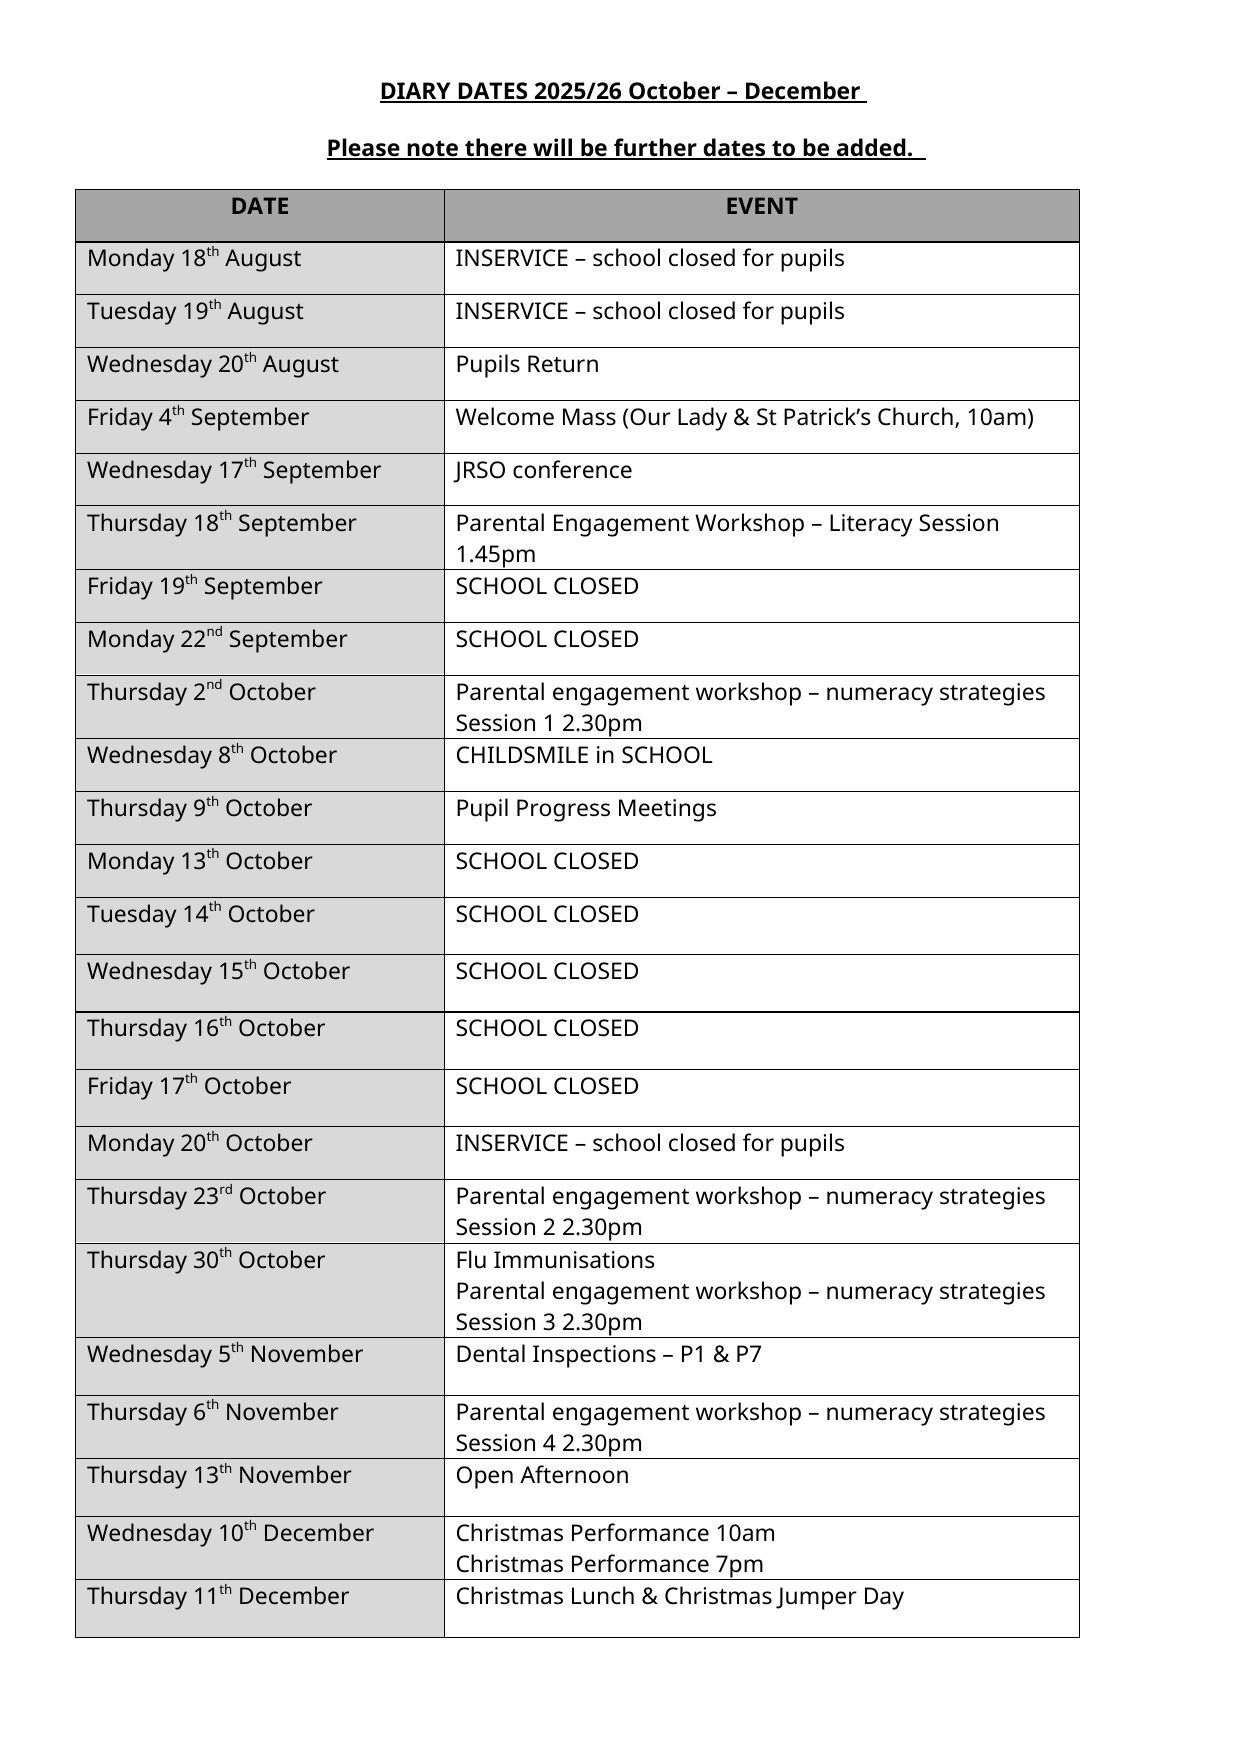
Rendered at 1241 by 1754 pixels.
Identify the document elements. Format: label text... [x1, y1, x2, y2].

text DIARY DATES 2025/26 October – December [75, 75, 1165, 106]
table_cell INSERVICE – school closed for pupils [445, 295, 1079, 347]
table_cell Thursday 18th September [76, 506, 444, 569]
table_cell Wednesday 15th October [76, 955, 444, 1011]
table_cell Thursday 2nd October [76, 676, 444, 738]
table_cell Friday 4th September [76, 401, 444, 453]
table_cell Thursday 30th October [76, 1244, 444, 1337]
table_cell Flu Immunisations Parental engagement workshop – numeracy strategies Session 3 2.30pm [445, 1244, 1079, 1337]
table_cell Christmas Lunch & Christmas Jumper Day [445, 1580, 1079, 1637]
table_cell INSERVICE – school closed for pupils [445, 1127, 1079, 1179]
table_cell INSERVICE – school closed for pupils [445, 243, 1079, 294]
table_cell CHILDSMILE in SCHOOL [445, 739, 1079, 791]
table_cell Tuesday 19th August [76, 295, 444, 347]
table_cell Pupil Progress Meetings [445, 792, 1079, 844]
table_cell Wednesday 20th August [76, 348, 444, 400]
table_cell Monday 18th August [76, 243, 444, 294]
table_header DATE [76, 190, 444, 241]
table_cell Parental engagement workshop – numeracy strategies Session 1 2.30pm [445, 676, 1079, 738]
table_cell Friday 19th September [76, 570, 444, 622]
table_cell Pupils Return [445, 348, 1079, 400]
table_cell SCHOOL CLOSED [445, 1070, 1079, 1126]
table_cell Parental engagement workshop – numeracy strategies Session 2 2.30pm [445, 1180, 1079, 1242]
table_cell Thursday 16th October [76, 1013, 444, 1069]
table_cell Thursday 13th November [76, 1459, 444, 1516]
table_cell Wednesday 5th November [76, 1338, 444, 1395]
table_cell Wednesday 17th September [76, 454, 444, 505]
table_cell Thursday 23rd October [76, 1180, 444, 1242]
table_cell SCHOOL CLOSED [445, 845, 1079, 897]
table_cell Thursday 11th December [76, 1580, 444, 1637]
table_cell Parental Engagement Workshop – Literacy Session 1.45pm [445, 506, 1079, 569]
text Please note there will be further dates to be added. [75, 132, 1165, 163]
table_cell SCHOOL CLOSED [445, 570, 1079, 622]
table_cell Welcome Mass (Our Lady & St Patrick’s Church, 10am) [445, 401, 1079, 453]
table_cell Open Afternoon [445, 1459, 1079, 1516]
table_cell SCHOOL CLOSED [445, 1013, 1079, 1069]
table_cell Thursday 6th November [76, 1396, 444, 1458]
table_cell Dental Inspections – P1 & P7 [445, 1338, 1079, 1395]
table_cell Wednesday 10th December [76, 1517, 444, 1579]
table_cell Thursday 9th October [76, 792, 444, 844]
table_cell Monday 22nd September [76, 623, 444, 674]
table_cell Monday 13th October [76, 845, 444, 897]
table_cell Friday 17th October [76, 1070, 444, 1126]
table_cell Wednesday 8th October [76, 739, 444, 791]
table_header EVENT [445, 190, 1079, 241]
table_cell Parental engagement workshop – numeracy strategies Session 4 2.30pm [445, 1396, 1079, 1458]
table_cell Monday 20th October [76, 1127, 444, 1179]
table_cell SCHOOL CLOSED [445, 898, 1079, 954]
table_cell SCHOOL CLOSED [445, 623, 1079, 674]
table_cell Tuesday 14th October [76, 898, 444, 954]
table_cell SCHOOL CLOSED [445, 955, 1079, 1011]
table_cell Christmas Performance 10am Christmas Performance 7pm [445, 1517, 1079, 1579]
table_cell JRSO conference [445, 454, 1079, 505]
